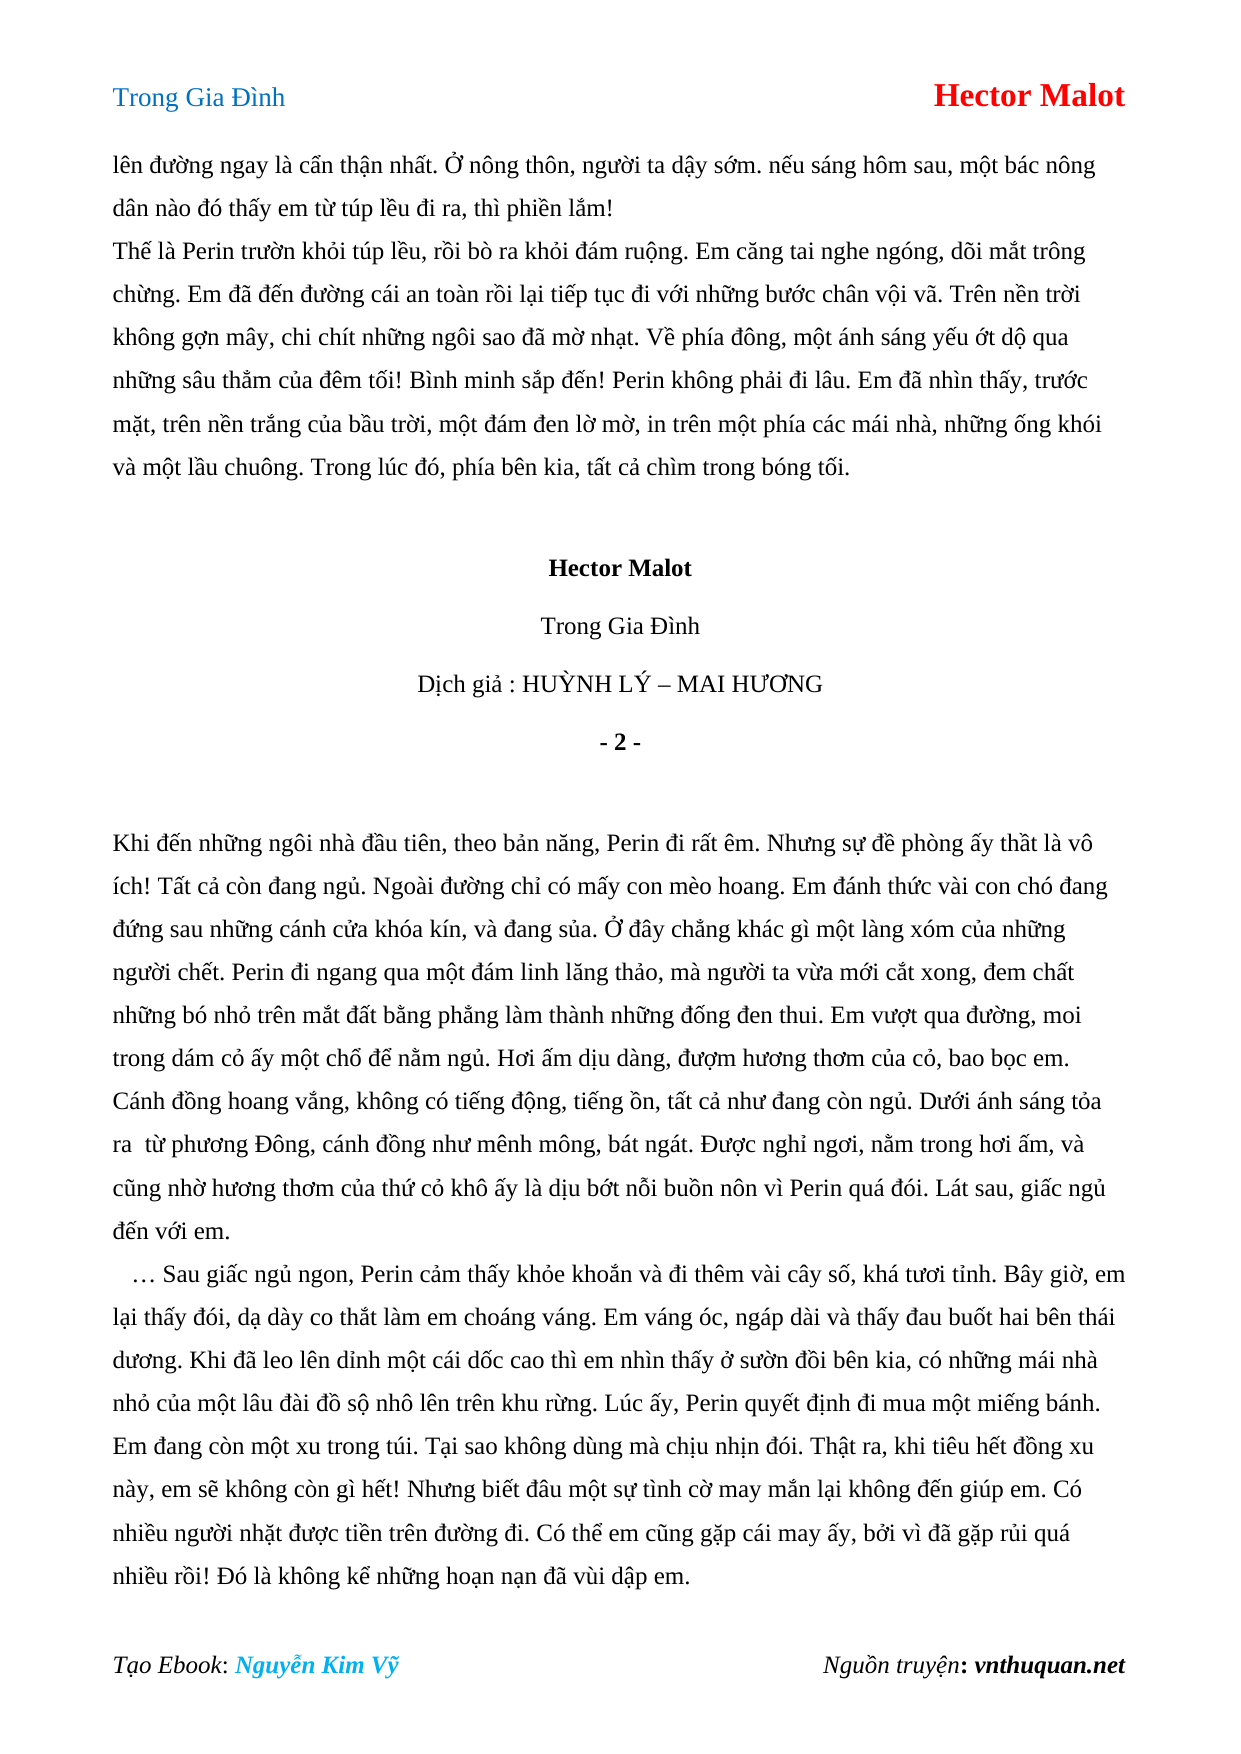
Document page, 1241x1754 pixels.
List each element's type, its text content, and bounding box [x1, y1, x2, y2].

text Hector Malot [112, 553, 1128, 582]
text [112, 150, 1128, 481]
text Trong Gia Đình [112, 611, 1128, 639]
text - 2 - [112, 727, 1128, 755]
text Dịch giả : HUỲNH LÝ – MAI HƯƠNG [112, 669, 1128, 697]
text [112, 784, 1128, 1589]
